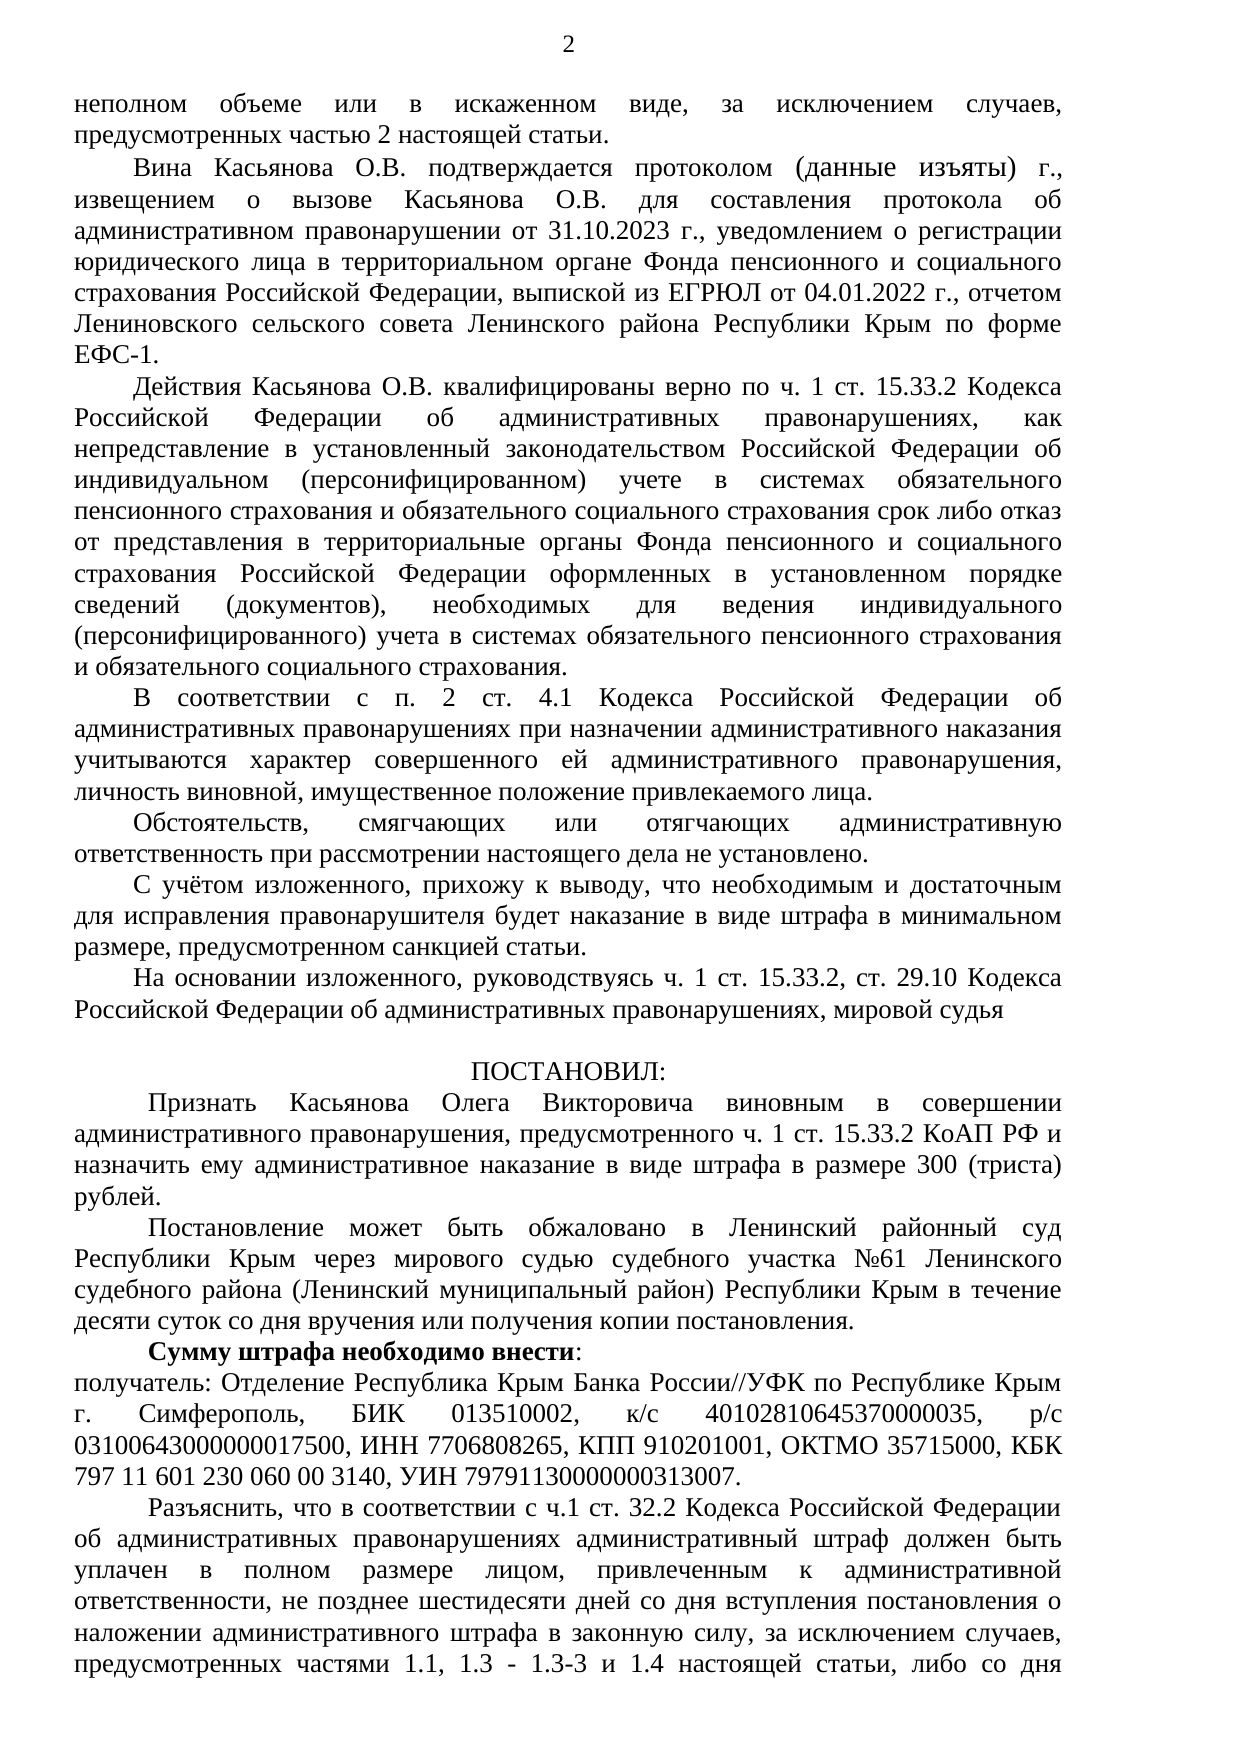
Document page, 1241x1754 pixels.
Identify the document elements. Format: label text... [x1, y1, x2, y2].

text Действия Касьянова О.В. квалифицированы верно по ч. 1 ст. 15.33.2 Кодекса Российской Федерации об административных правонарушениях, как непредставление в установленный законодательством Российской Федерации об индивидуальном (персонифицированном) учете в системах обязательного пенсионного страхования и обязательного социального страхования срок либо отказ от представления в территориальные органы Фонда пенсионного и социального страхования Российской Федерации оформленных в установленном порядке сведений (документов), необходимых для ведения индивидуального (персонифицированного) учета в системах обязательного пенсионного страхования и обязательного социального страхования. [74, 370, 1063, 681]
text В соответствии с п. 2 ст. 4.1 Кодекса Российской Федерации об административных правонарушениях при назначении административного наказания учитываются характер совершенного ей административного правонарушения, личность виновной, имущественное положение привлекаемого лица. [74, 681, 1063, 806]
text С учётом изложенного, прихожу к выводу, что необходимым и достаточным для исправления правонарушителя будет наказание в виде штрафа в минимальном размере, предусмотренном санкцией статьи. [74, 868, 1063, 962]
text Обстоятельств, смягчающих или отягчающих административную ответственность при рассмотрении настоящего дела не установлено. [74, 806, 1063, 868]
text Сумму штрафа необходимо внести: [74, 1335, 1063, 1366]
text На основании изложенного, руководствуясь ч. 1 ст. 15.33.2, ст. 29.10 Кодекса Российской Федерации об административных правонарушениях, мировой судья [74, 962, 1063, 1024]
text Вина Касьянова О.В. подтверждается протоколом (данные изъяты) г., извещением о вызове Касьянова О.В. для составления протокола об административном правонарушении от 31.10.2023 г., уведомлением о регистрации юридического лица в территориальном органе Фонда пенсионного и социального страхования Российской Федерации, выпиской из ЕГРЮЛ от 04.01.2022 г., отчетом Лениновского сельского совета Ленинского района Республики Крым по форме ЕФС-1. [74, 149, 1063, 370]
text ПОСТАНОВИЛ: [74, 1055, 1063, 1086]
text получатель: Отделение Республика Крым Банка России//УФК по Республике Крым г. Симферополь, БИК 013510002, к/с 40102810645370000035, р/с 03100643000000017500, ИНН 7706808265, КПП 910201001, ОКТМО 35715000, КБК 797 11 601 230 060 00 3140, УИН 79791130000000313007. [74, 1366, 1063, 1491]
text Постановление может быть обжаловано в Ленинский районный суд Республики Крым через мирового судью судебного участка №61 Ленинского судебного района (Ленинский муниципальный район) Республики Крым в течение десяти суток со дня вручения или получения копии постановления. [74, 1211, 1063, 1335]
text Признать Касьянова Олега Викторовича виновным в совершении административного правонарушения, предусмотренного ч. 1 ст. 15.33.2 КоАП РФ и назначить ему административное наказание в виде штрафа в размере 300 (триста) рублей. [74, 1086, 1063, 1211]
